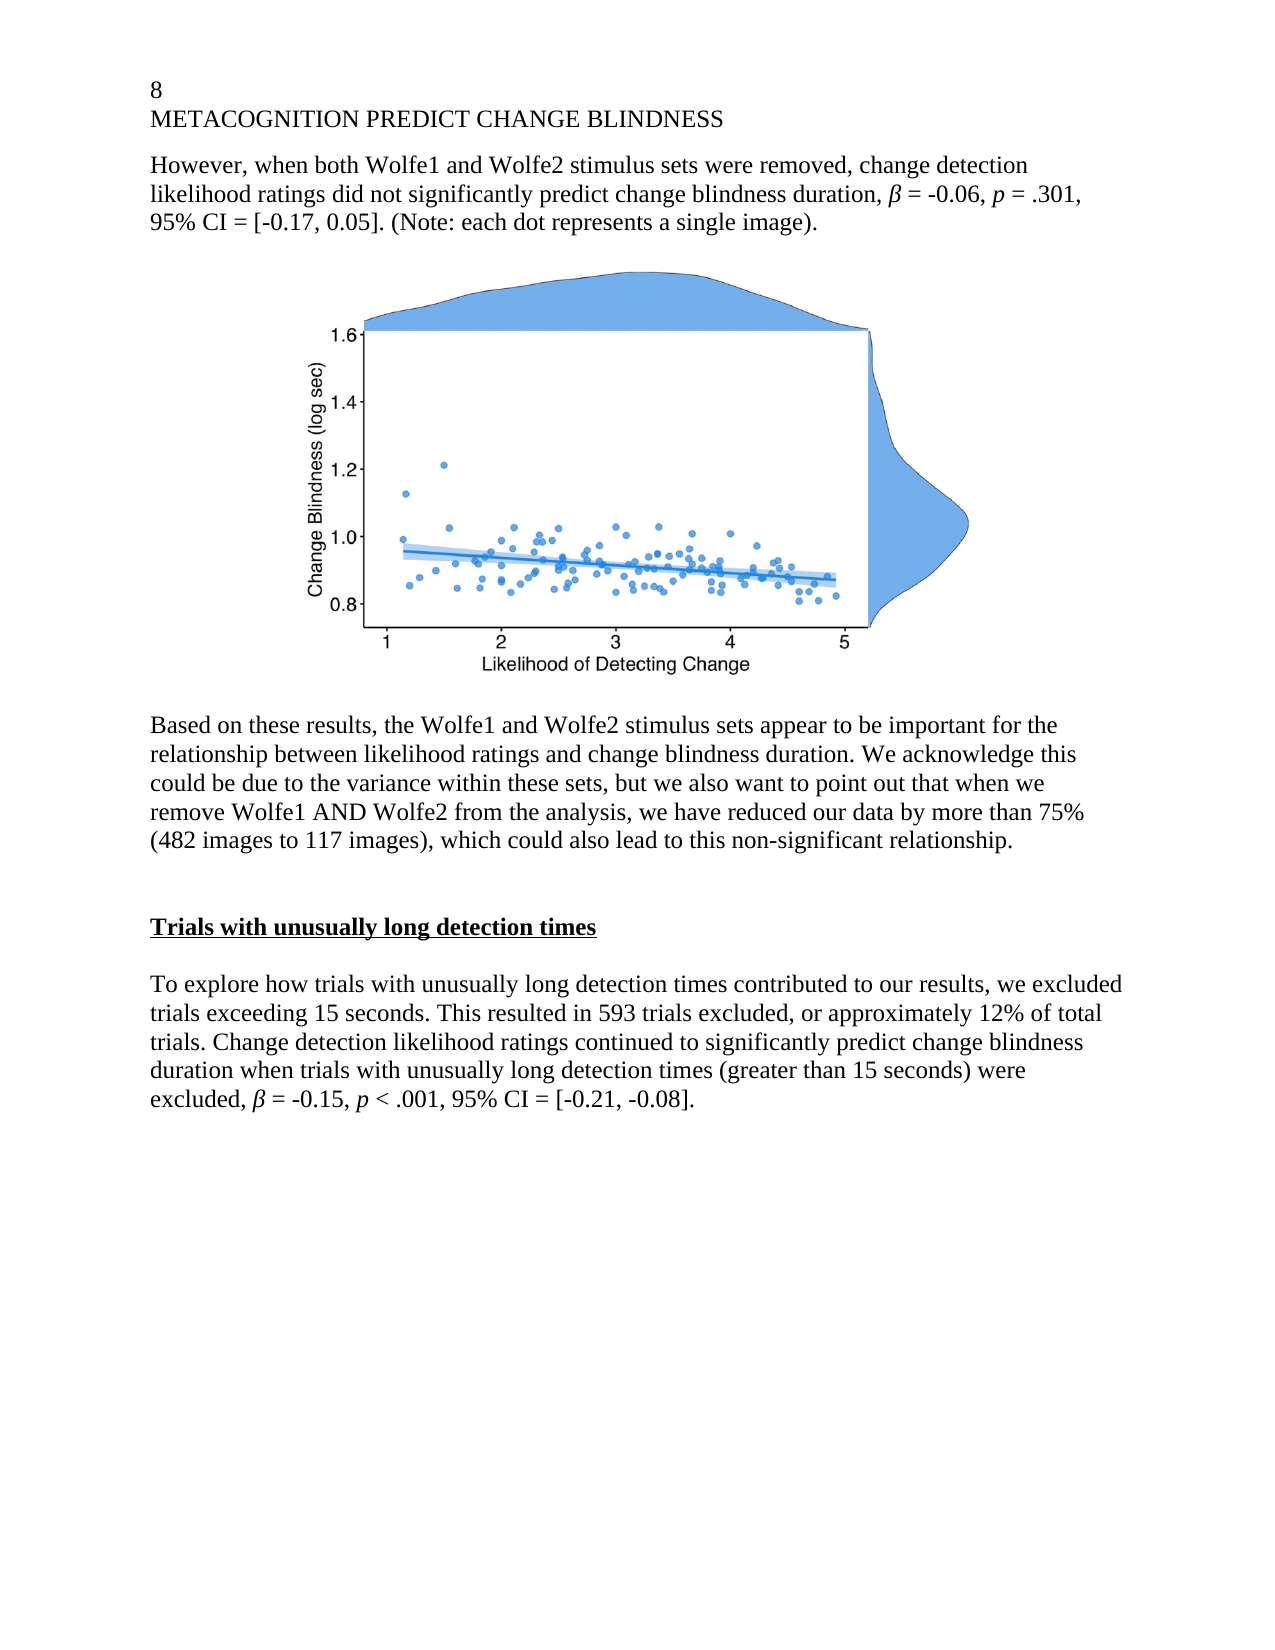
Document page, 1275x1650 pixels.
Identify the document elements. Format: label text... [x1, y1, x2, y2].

text To explore how trials with unusually long detection times contributed to our results, we excluded trials exceeding 15 seconds. This resulted in 593 trials excluded, or approximately 12% of total trials. Change detection likelihood ratings continued to significantly predict change blindness duration when trials with unusually long detection times (greater than 15 seconds) were excluded, β = -0.15, p < .001, 95% CI = [-0.21, -0.08]. [150, 969, 1125, 1113]
text However, when both Wolfe1 and Wolfe2 stimulus sets were removed, change detection likelihood ratings did not significantly predict change blindness duration, β = -0.06, p = .301, 95% CI = [-0.17, 0.05]. (Note: each dot represents a single image). [150, 150, 1125, 236]
picture [300, 265, 976, 682]
text Trials with unusually long detection times [150, 912, 1125, 941]
text Based on these results, the Wolfe1 and Wolfe2 stimulus sets appear to be important for the relationship between likelihood ratings and change blindness duration. We acknowledge this could be due to the variance within these sets, but we also want to point out that when we remove Wolfe1 AND Wolfe2 from the analysis, we have reduced our data by more than 75% (482 images to 117 images), which could also lead to this non-significant relationship. [150, 711, 1125, 854]
